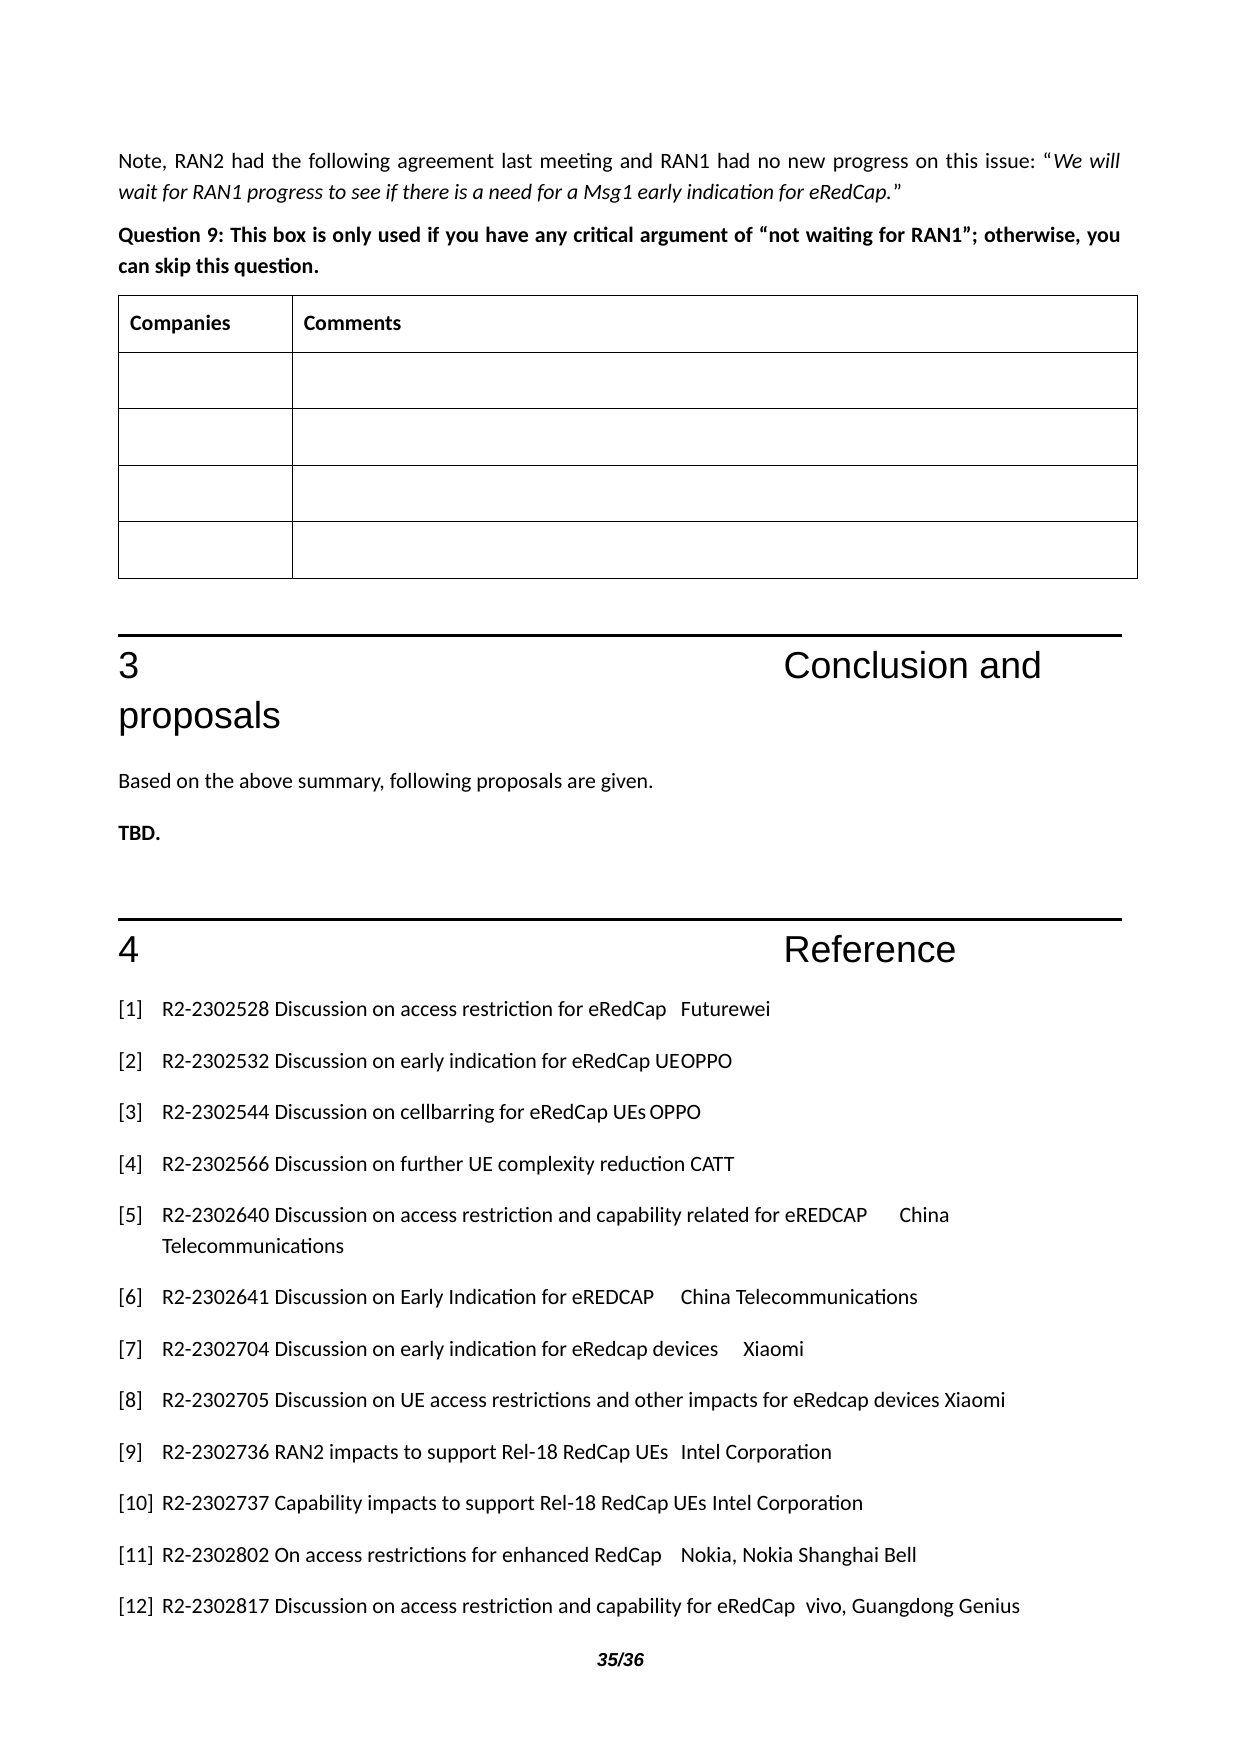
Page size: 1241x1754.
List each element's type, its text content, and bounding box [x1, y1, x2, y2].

subtitle Conclusion and proposals [118, 637, 1122, 736]
table_cell [293, 466, 1137, 521]
table_cell [293, 522, 1137, 577]
list R2-2302802 On access restrictions for enhanced RedCap Nokia, Nokia Shanghai Bell [118, 1541, 1122, 1567]
table_cell [293, 353, 1137, 408]
table_cell [119, 409, 292, 464]
list R2-2302817 Discussion on access restriction and capability for eRedCap vivo, Guangdong Genius [118, 1592, 1122, 1619]
text Note, RAN2 had the following agreement last meeting and RAN1 had no new progress on this issue: “We will wait for RAN1 progress to see if there is a need for a Msg1 early indication for eRedCap.” [118, 148, 1122, 205]
text Question 9: This box is only used if you have any critical argument of “not waiting for RAN1”; otherwise, you can skip this question. [118, 221, 1122, 279]
table_cell [119, 466, 292, 521]
list R2-2302544 Discussion on cellbarring for eRedCap UEs OPPO [118, 1098, 1122, 1125]
table_cell [119, 522, 292, 577]
list R2-2302704 Discussion on early indication for eRedcap devices Xiaomi [118, 1335, 1122, 1362]
table_header Comments [293, 296, 1137, 352]
list R2-2302566 Discussion on further UE complexity reduction CATT [118, 1150, 1122, 1177]
list R2-2302737 Capability impacts to support Rel-18 RedCap UEs Intel Corporation [118, 1489, 1122, 1516]
table_cell [293, 409, 1137, 464]
subtitle Reference [118, 921, 1122, 970]
list R2-2302705 Discussion on UE access restrictions and other impacts for eRedcap devices Xiaomi [118, 1386, 1122, 1413]
list R2-2302640 Discussion on access restriction and capability related for eREDCAP China Telecommunications [118, 1201, 1122, 1259]
table_cell [119, 353, 292, 408]
text Based on the above summary, following proposals are given. [118, 768, 1122, 794]
text TBD. [118, 819, 1122, 846]
list R2-2302528 Discussion on access restriction for eRedCap Futurewei [118, 996, 1122, 1022]
table_header Companies [119, 296, 292, 352]
list R2-2302532 Discussion on early indication for eRedCap UE OPPO [118, 1047, 1122, 1074]
list R2-2302641 Discussion on Early Indication for eREDCAP China Telecommunications [118, 1283, 1122, 1310]
list R2-2302736 RAN2 impacts to support Rel-18 RedCap UEs Intel Corporation [118, 1438, 1122, 1464]
